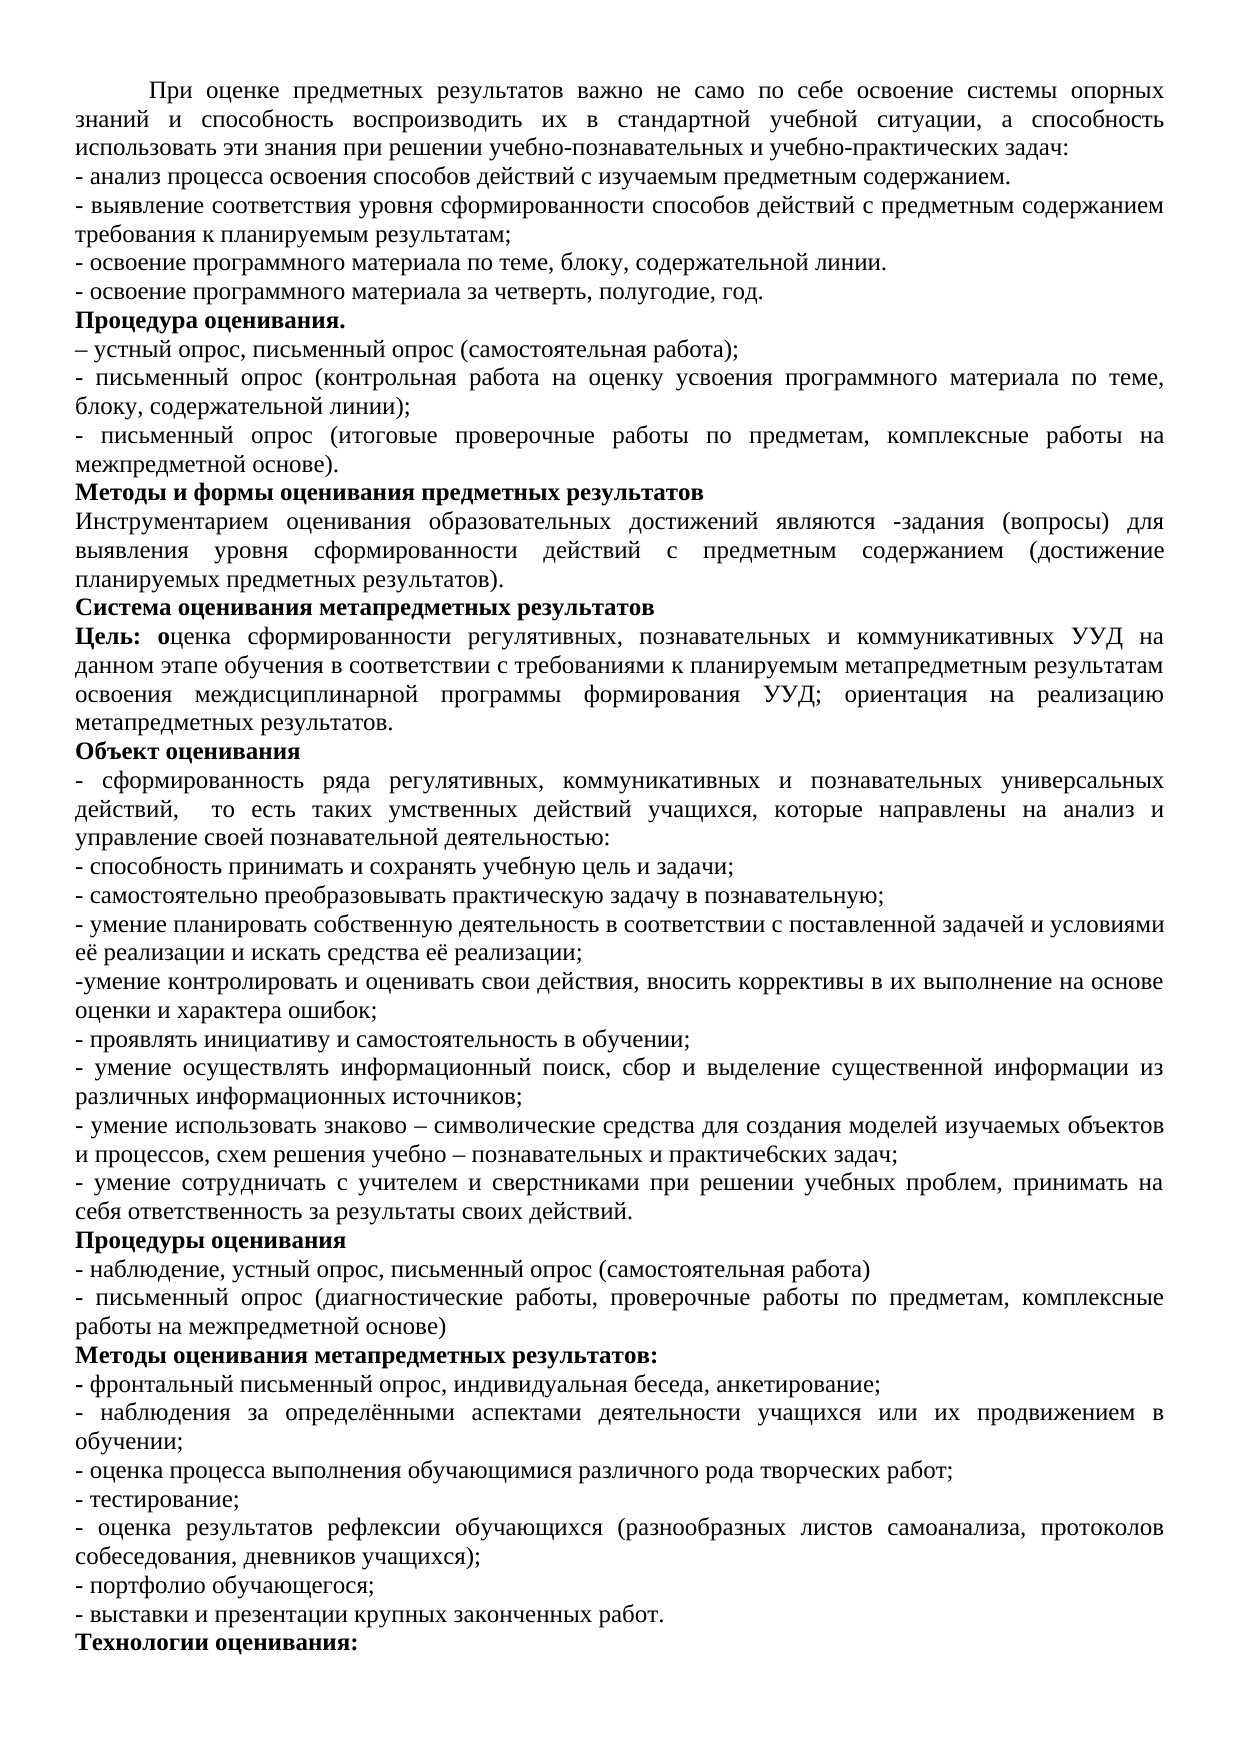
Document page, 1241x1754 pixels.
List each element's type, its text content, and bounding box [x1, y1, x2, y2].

text - выставки и презентации крупных законченных работ. [75, 1599, 1165, 1627]
text – устный опрос, письменный опрос (самостоятельная работа); [75, 334, 1165, 362]
text - тестирование; [75, 1484, 1165, 1512]
text - портфолио обучающегося; [75, 1570, 1165, 1599]
text - освоение программного материала за четверть, полугодие, год. [75, 276, 1165, 305]
text - проявлять инициативу и самостоятельность в обучении; [75, 1024, 1165, 1052]
text Объект оценивания [75, 736, 1165, 765]
text - оценка результатов рефлексии обучающихся (разнообразных листов самоанализа, протоколов собеседования, дневников учащихся); [75, 1512, 1165, 1570]
text - анализ процесса освоения способов действий с изучаемым предметным содержанием. [75, 161, 1165, 190]
text - наблюдение, устный опрос, письменный опрос (самостоятельная работа) [75, 1254, 1165, 1282]
text - фронтальный письменный опрос, индивидуальная беседа, анкетирование; [75, 1369, 1165, 1397]
text Процедура оценивания. [75, 305, 1165, 334]
text - умение осуществлять информационный поиск, сбор и выделение существенной информации из различных информационных источников; [75, 1052, 1165, 1110]
text - сформированность ряда регулятивных, коммуникативных и познавательных универсальных действий, то есть таких умственных действий учащихся, которые направлены на анализ и управление своей познавательной деятельностью: [75, 765, 1165, 851]
text Инструментарием оценивания образовательных достижений являются -задания (вопросы) для выявления уровня сформированности действий с предметным содержанием (достижение планируемых предметных результатов). [75, 506, 1165, 592]
text - самостоятельно преобразовывать практическую задачу в познавательную; [75, 880, 1165, 909]
text - способность принимать и сохранять учебную цель и задачи; [75, 851, 1165, 880]
text При оценке предметных результатов важно не само по себе освоение системы опорных знаний и способность воспроизводить их в стандартной учебной ситуации, а способность использовать эти знания при решении учебно-познавательных и учебно-практических задач: [75, 75, 1165, 161]
text - освоение программного материала по теме, блоку, содержательной линии. [75, 247, 1165, 276]
text - умение сотрудничать с учителем и сверстниками при решении учебных проблем, принимать на себя ответственность за результаты своих действий. [75, 1167, 1165, 1225]
text Технологии оценивания: [75, 1627, 1165, 1656]
text Методы оценивания метапредметных результатов: [75, 1340, 1165, 1369]
text - письменный опрос (итоговые проверочные работы по предметам, комплексные работы на межпредметной основе). [75, 420, 1165, 477]
text - выявление соответствия уровня сформированности способов действий с предметным содержанием требования к планируемым результатам; [75, 190, 1165, 247]
text - наблюдения за определёнными аспектами деятельности учащихся или их продвижением в обучении; [75, 1397, 1165, 1455]
text - оценка процесса выполнения обучающимися различного рода творческих работ; [75, 1455, 1165, 1484]
text - умение планировать собственную деятельность в соответствии с поставленной задачей и условиями её реализации и искать средства её реализации; [75, 909, 1165, 966]
text - письменный опрос (контрольная работа на оценку усвоения программного материала по теме, блоку, содержательной линии); [75, 362, 1165, 420]
text Система оценивания метапредметных результатов [75, 592, 1165, 621]
text - умение использовать знаково – символические средства для создания моделей изучаемых объектов и процессов, схем решения учебно – познавательных и практиче6ских задач; [75, 1110, 1165, 1167]
text -умение контролировать и оценивать свои действия, вносить коррективы в их выполнение на основе оценки и характера ошибок; [75, 966, 1165, 1024]
text Цель: оценка сформированности регулятивных, познавательных и коммуникативных УУД на данном этапе обучения в соответствии с требованиями к планируемым метапредметным результатам освоения междисциплинарной программы формирования УУД; ориентация на реализацию метапредметных результатов. [75, 621, 1165, 736]
text Методы и формы оценивания предметных результатов [75, 477, 1165, 506]
text Процедуры оценивания [75, 1225, 1165, 1254]
text - письменный опрос (диагностические работы, проверочные работы по предметам, комплексные работы на межпредметной основе) [75, 1282, 1165, 1340]
